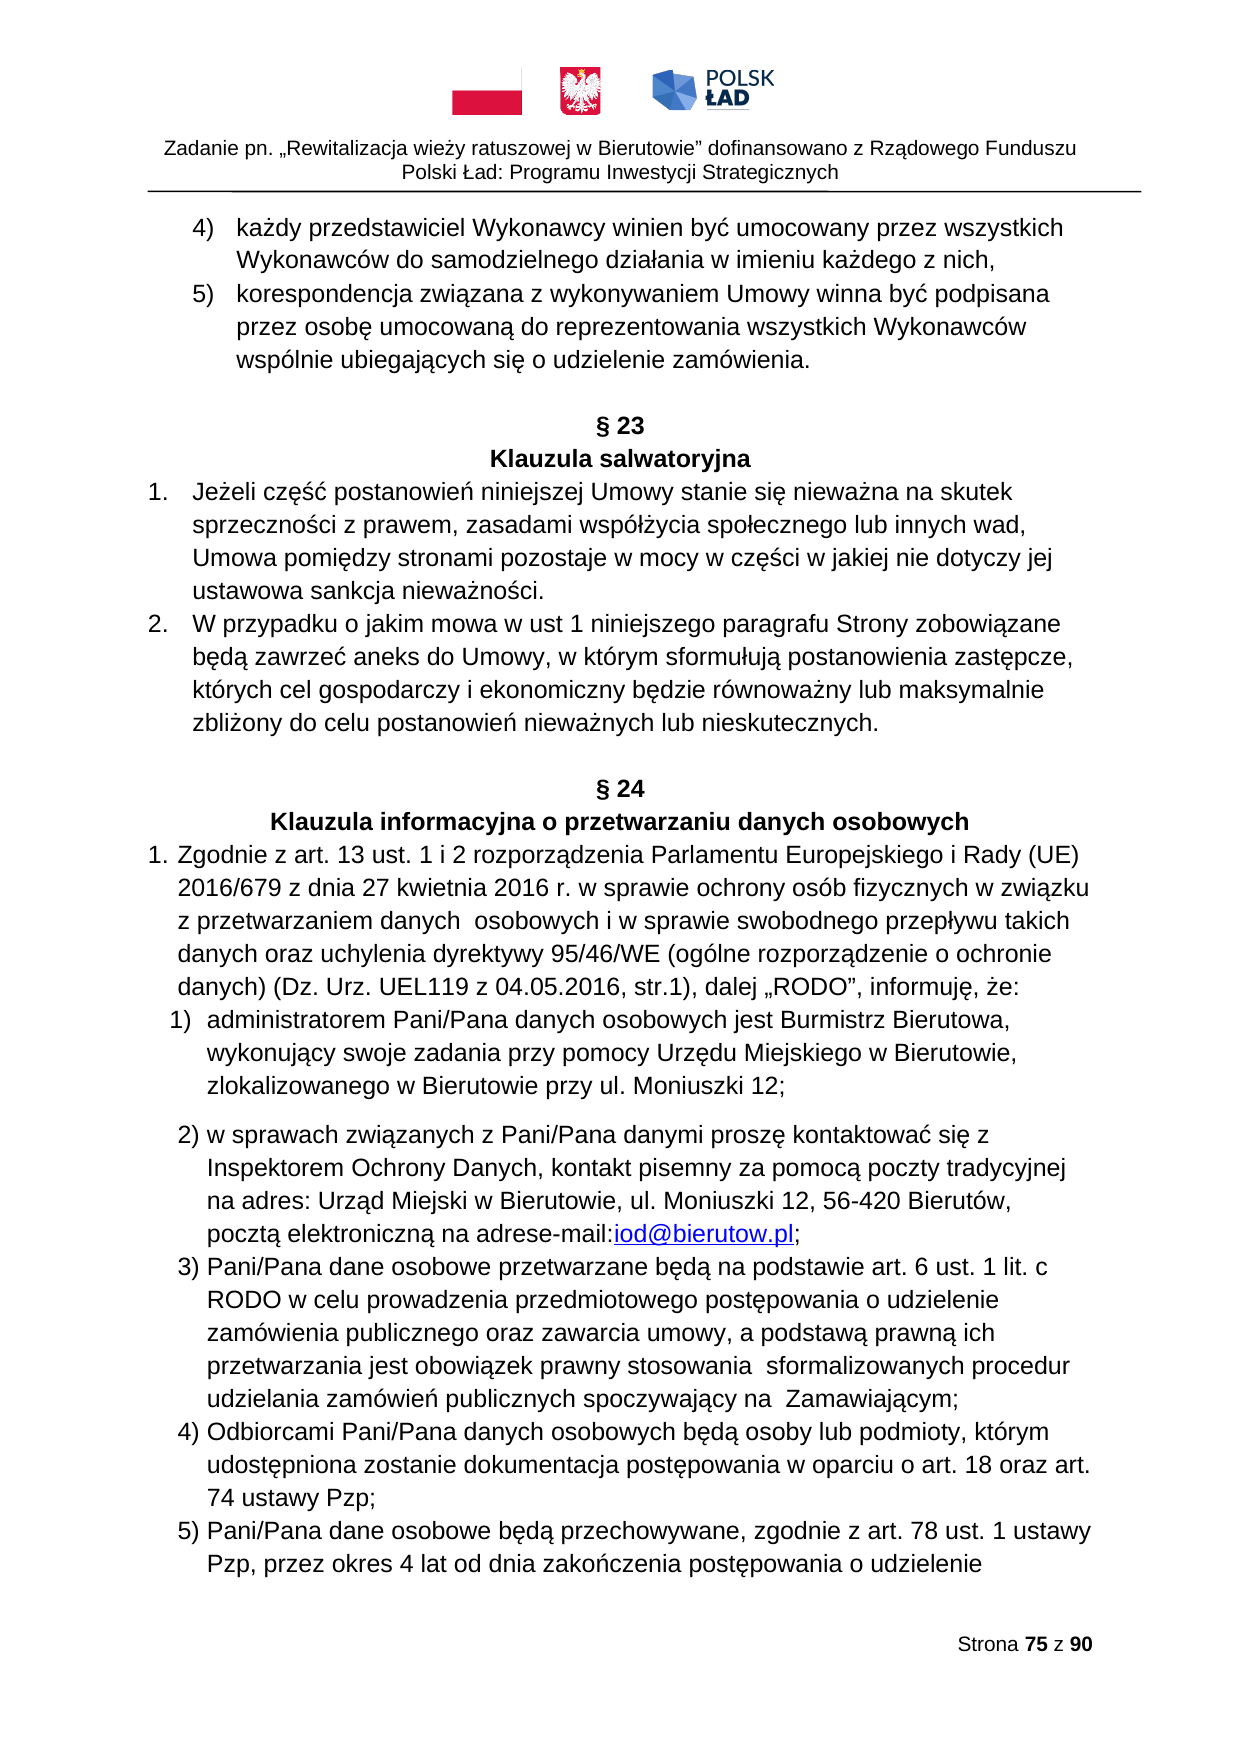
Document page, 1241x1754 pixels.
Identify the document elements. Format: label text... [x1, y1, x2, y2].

text Klauzula informacyjna o przetwarzaniu danych osobowych [148, 807, 1093, 836]
list korespondencja związana z wykonywaniem Umowy winna być podpisana przez osobę umocowaną do reprezentowania wszystkich Wykonawców wspólnie ubiegających się o udzielenie zamówienia. [192, 278, 1093, 373]
list administratorem Pani/Pana danych osobowych jest Burmistrz Bierutowa, wykonujący swoje zadania przy pomocy Urzędu Miejskiego w Bierutowie, zlokalizowanego w Bierutowie przy ul. Moniuszki 12; [169, 1005, 1093, 1100]
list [177, 1516, 1093, 1578]
list Odbiorcami Pani/Pana danych osobowych będą osoby lub podmioty, którym udostępniona zostanie dokumentacja postępowania w oparciu o art. 18 oraz art. 74 ustawy Pzp; [177, 1417, 1093, 1512]
text Klauzula salwatoryjna [148, 444, 1093, 472]
list każdy przedstawiciel Wykonawcy winien być umocowany przez wszystkich Wykonawców do samodzielnego działania w imieniu każdego z nich, [192, 212, 1093, 274]
picture [652, 69, 774, 111]
list Pani/Pana dane osobowe przetwarzane będą na podstawie art. 6 ust. 1 lit. c RODO w celu prowadzenia przedmiotowego postępowania o udzielenie zamówienia publicznego oraz zawarcia umowy, a podstawą prawną ich przetwarzania jest obowiązek prawny stosowania sformalizowanych procedur udzielania zamówień publicznych spoczywający na Zamawiającym; [177, 1252, 1093, 1413]
text § 23 [148, 411, 1093, 439]
text § 24 [148, 774, 1093, 803]
picture [450, 67, 600, 114]
list W przypadku o jakim mowa w ust 1 niniejszego paragrafu Strony zobowiązane będą zawrzeć aneks do Umowy, w którym sformułują postanowienia zastępcze, których cel gospodarczy i ekonomiczny będzie równoważny lub maksymalnie zbliżony do celu postanowień nieważnych lub nieskutecznych. [148, 609, 1093, 737]
list Jeżeli część postanowień niniejszej Umowy stanie się nieważna na skutek sprzeczności z prawem, zasadami współżycia społecznego lub innych wad, Umowa pomiędzy stronami pozostaje w mocy w części w jakiej nie dotyczy jej ustawowa sankcja nieważności. [148, 477, 1093, 604]
list w sprawach związanych z Pani/Pana danymi proszę kontaktować się z Inspektorem Ochrony Danych, kontakt pisemny za pomocą poczty tradycyjnej na adres: Urząd Miejski w Bierutowie, ul. Moniuszki 12, 56-420 Bierutów, pocztą elektroniczną na adrese-mail:iod@bierutow.pl; [177, 1120, 1093, 1247]
list Zgodnie z art. 13 ust. 1 i 2 rozporządzenia Parlamentu Europejskiego i Rady (UE) 2016/679 z dnia 27 kwietnia 2016 r. w sprawie ochrony osób fizycznych w związku z przetwarzaniem danych osobowych i w sprawie swobodnego przepływu takich danych oraz uchylenia dyrektywy 95/46/WE (ogólne rozporządzenie o ochronie danych) (Dz. Urz. UEL119 z 04.05.2016, str.1), dalej „RODO”, informuję, że: [148, 840, 1093, 1001]
